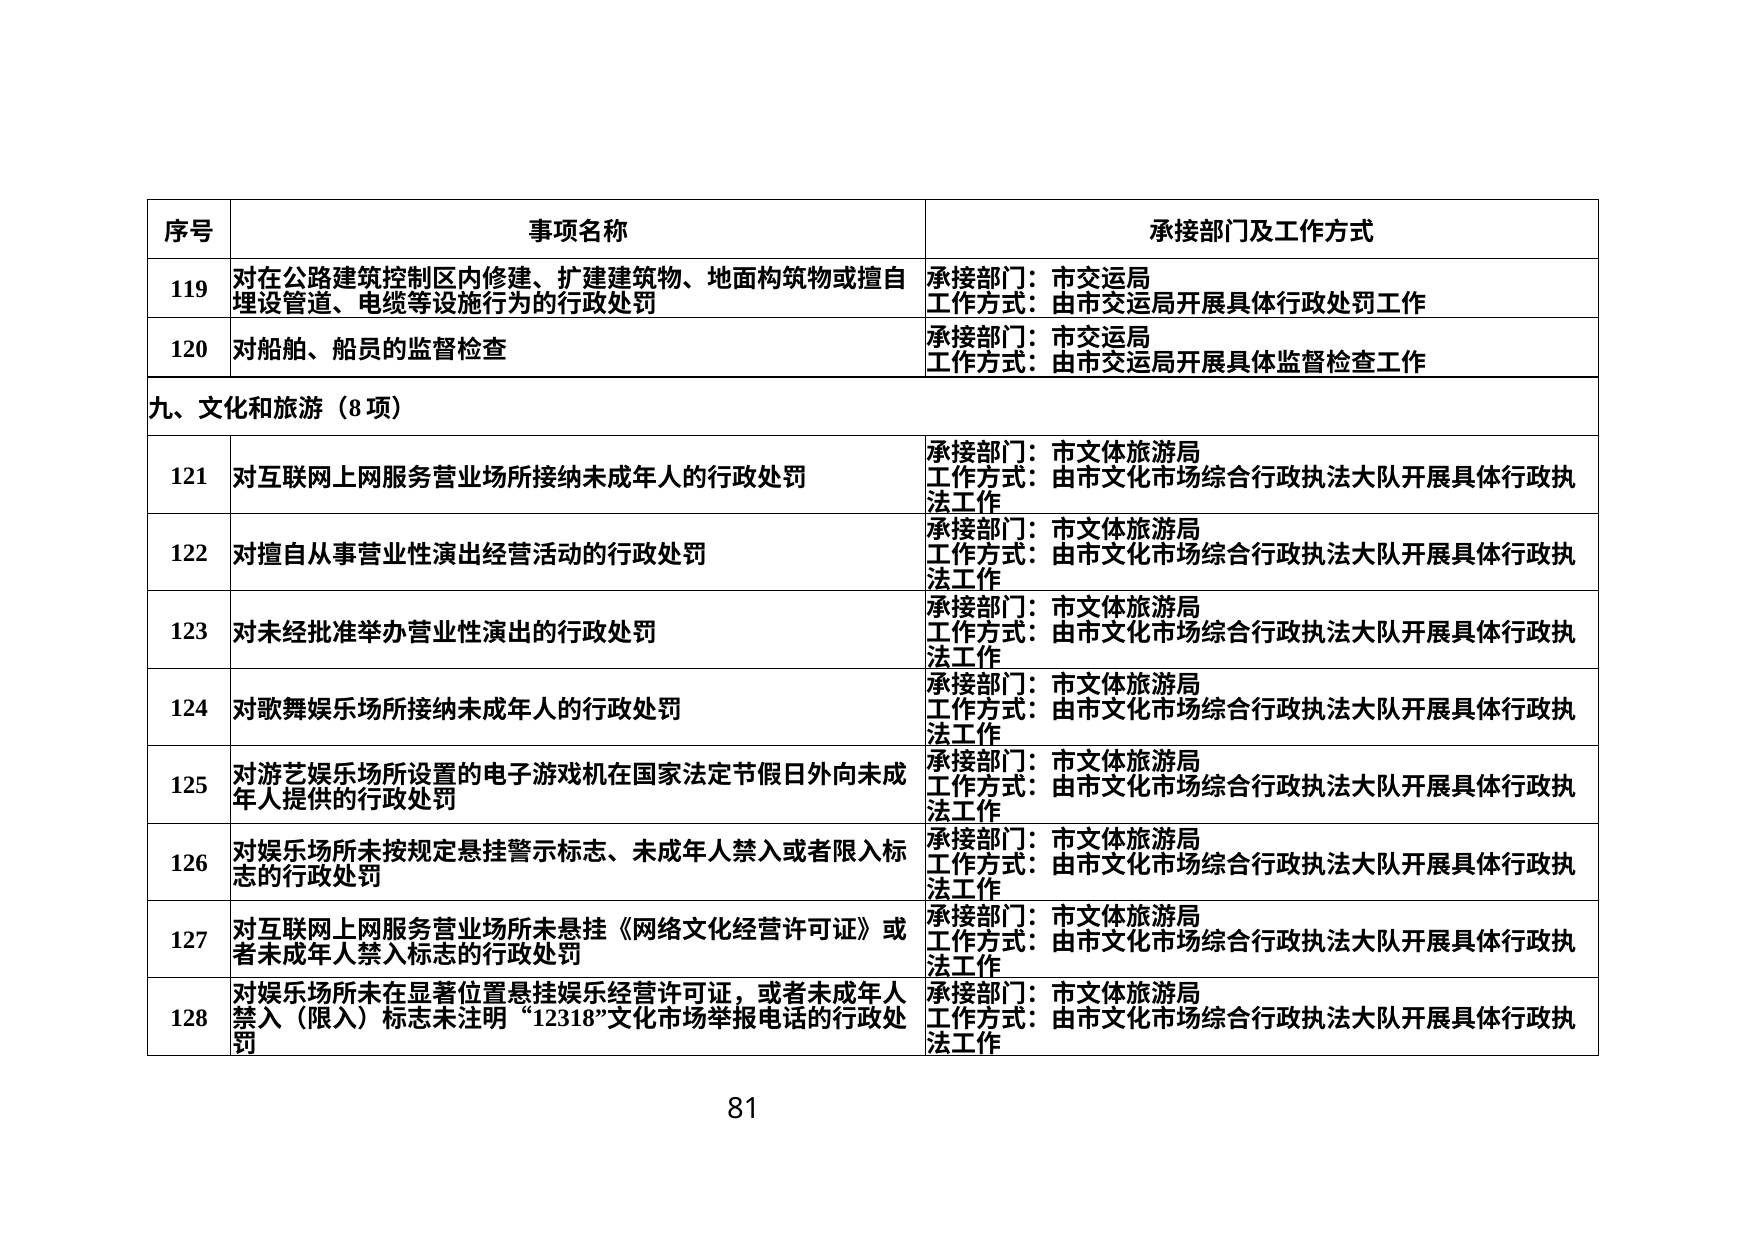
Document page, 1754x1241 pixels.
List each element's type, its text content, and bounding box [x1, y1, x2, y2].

table_header 序号 [148, 200, 230, 258]
table_cell 对擅自从事营业性演出经营活动的行政处罚 [231, 514, 925, 590]
table_cell 121 [148, 436, 230, 513]
table_cell 对歌舞娱乐场所接纳未成年人的行政处罚 [231, 669, 925, 745]
table_cell 对娱乐场所未在显著位置悬挂娱乐经营许可证，或者未成年人禁入（限入）标志未注明“12318”文化市场举报电话的行政处罚 [231, 978, 925, 1054]
table_header 事项名称 [231, 200, 925, 258]
table_cell 128 [148, 978, 230, 1054]
table_cell 对互联网上网服务营业场所接纳未成年人的行政处罚 [231, 436, 925, 513]
table_cell 九、文化和旅游（8项） [148, 378, 1598, 435]
table_cell 承接部门：市交运局 工作方式：由市交运局开展具体行政处罚工作 [926, 259, 1598, 317]
table_cell 122 [148, 514, 230, 590]
table_cell 对互联网上网服务营业场所未悬挂《网络文化经营许可证》或者未成年人禁入标志的行政处罚 [231, 901, 925, 977]
table_cell 对船舶、船员的监督检查 [231, 318, 925, 376]
table_cell 对在公路建筑控制区内修建、扩建建筑物、地面构筑物或擅自埋设管道、电缆等设施行为的行政处罚 [231, 259, 925, 317]
table_cell 承接部门：市文体旅游局 工作方式：由市文化市场综合行政执法大队开展具体行政执法工作 [926, 824, 1598, 900]
table_cell 承接部门：市文体旅游局 工作方式：由市文化市场综合行政执法大队开展具体行政执法工作 [926, 514, 1598, 590]
table_cell 承接部门：市文体旅游局 工作方式：由市文化市场综合行政执法大队开展具体行政执法工作 [926, 591, 1598, 668]
table_cell 对娱乐场所未按规定悬挂警示标志、未成年人禁入或者限入标志的行政处罚 [231, 824, 925, 900]
table_cell 125 [148, 746, 230, 822]
table_cell 126 [148, 824, 230, 900]
table_cell 对游艺娱乐场所设置的电子游戏机在国家法定节假日外向未成年人提供的行政处罚 [231, 746, 925, 822]
table_cell 承接部门：市文体旅游局 工作方式：由市文化市场综合行政执法大队开展具体行政执法工作 [926, 746, 1598, 822]
table_cell 127 [148, 901, 230, 977]
table_cell 对未经批准举办营业性演出的行政处罚 [231, 591, 925, 668]
table_cell 120 [148, 318, 230, 376]
table_cell 承接部门：市文体旅游局 工作方式：由市文化市场综合行政执法大队开展具体行政执法工作 [926, 669, 1598, 745]
table_cell 承接部门：市文体旅游局 工作方式：由市文化市场综合行政执法大队开展具体行政执法工作 [926, 978, 1598, 1054]
table_cell 124 [148, 669, 230, 745]
table_cell 123 [148, 591, 230, 668]
table_cell 119 [148, 259, 230, 317]
table_header 承接部门及工作方式 [926, 200, 1598, 258]
table_cell 承接部门：市交运局 工作方式：由市交运局开展具体监督检查工作 [926, 318, 1598, 376]
table_cell 承接部门：市文体旅游局 工作方式：由市文化市场综合行政执法大队开展具体行政执法工作 [926, 901, 1598, 977]
table_cell 承接部门：市文体旅游局 工作方式：由市文化市场综合行政执法大队开展具体行政执法工作 [926, 436, 1598, 513]
